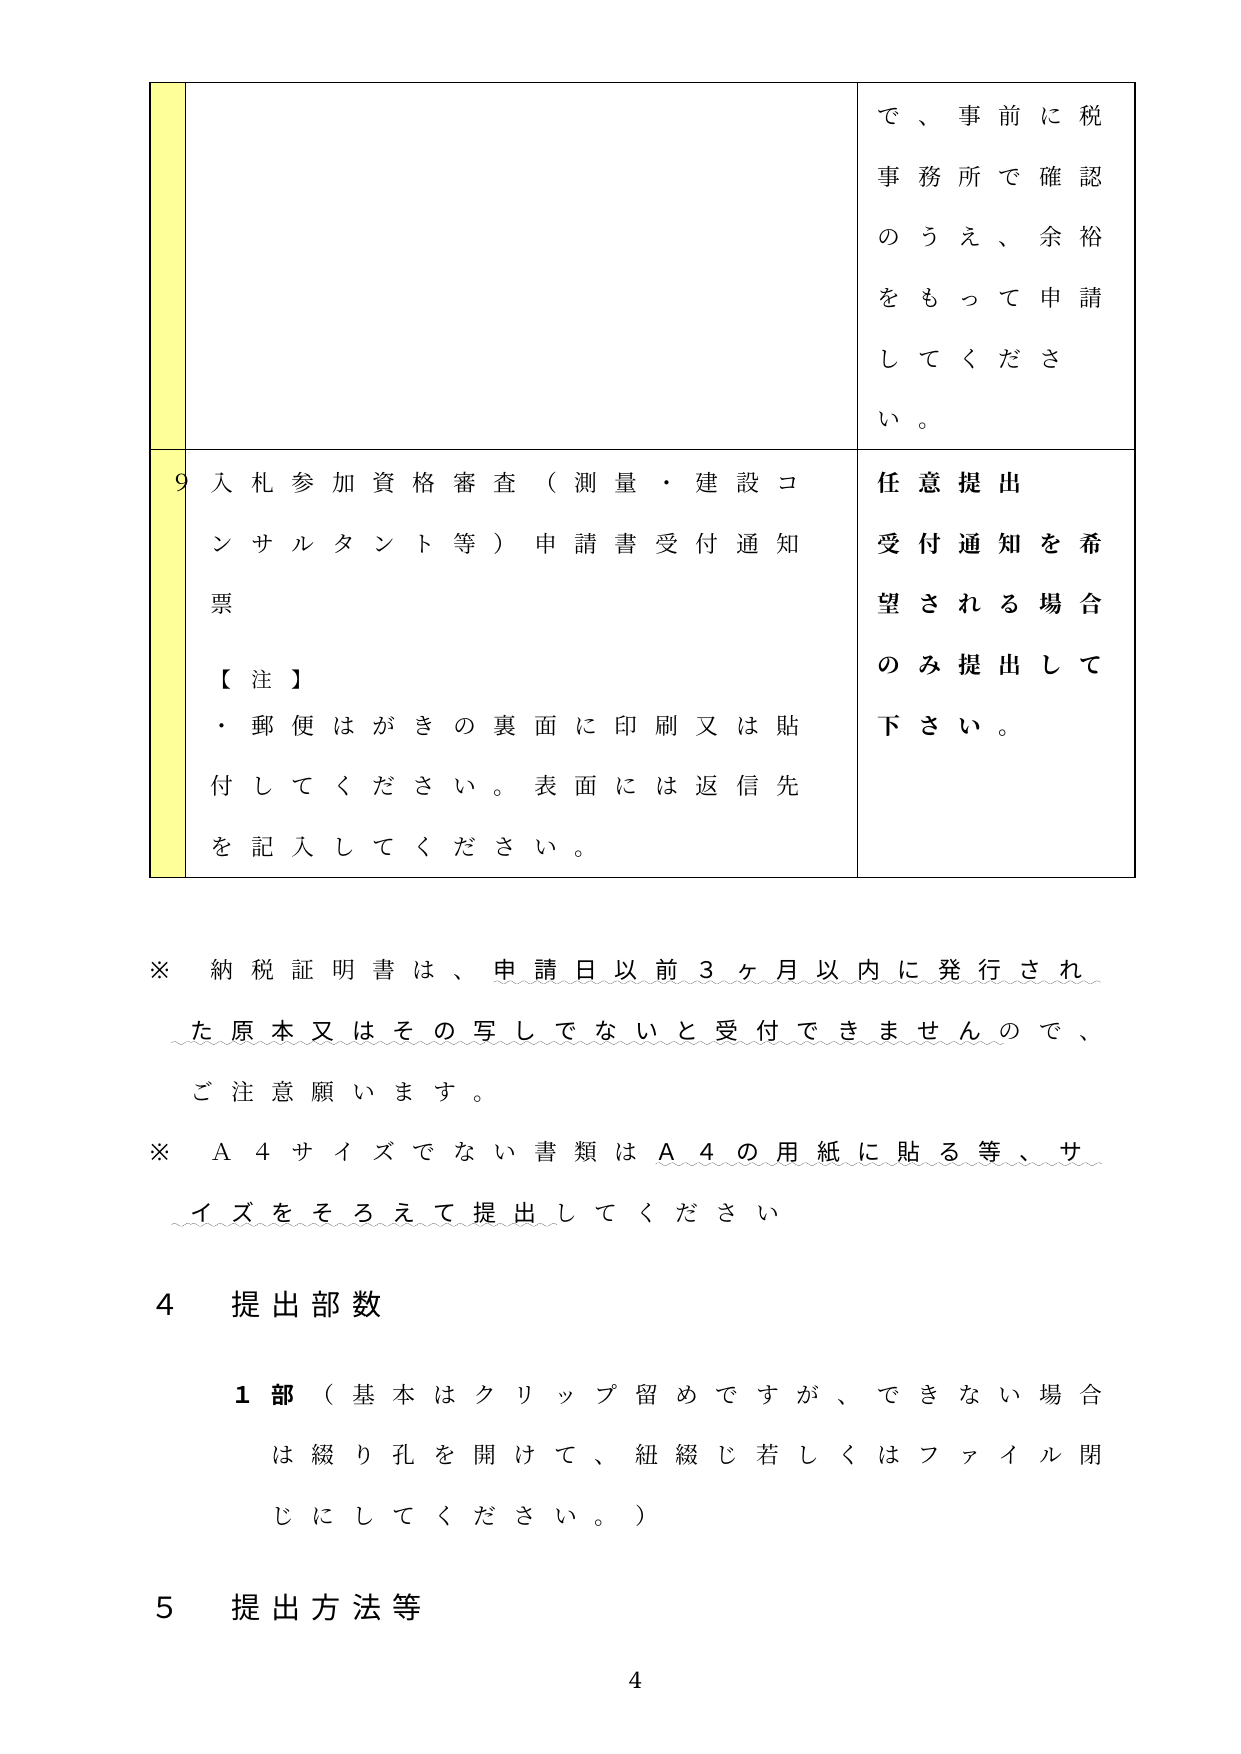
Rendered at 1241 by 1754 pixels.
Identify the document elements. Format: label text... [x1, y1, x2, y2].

table_cell 入札参加資格審査（測量・建設コンサルタント等）申請書受付通知票 【注】 ・郵便はがきの裏面に印刷又は貼付してください。表面には返信先を記入してください。 [186, 450, 857, 877]
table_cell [858, 83, 1134, 449]
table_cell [186, 83, 857, 449]
text ５ 提出方法等 [150, 1575, 1120, 1636]
table_cell 任意提出 受付通知を希望される場合のみ提出して下さい。 [858, 450, 1134, 877]
text ※ 納税証明書は、申請日以前３ヶ月以内に発行された原本又はその写しでないと受付できませんので、ご注意願います。 [150, 938, 1120, 1120]
text ４ 提出部数 [150, 1272, 1120, 1333]
text ※ Ａ４サイズでない書類はＡ４の用紙に貼る等、サイズをそろえて提出してください [150, 1120, 1120, 1242]
table_cell ９ [151, 450, 185, 877]
table_cell ８ [151, 83, 185, 449]
text １部（基本はクリップ留めですが、できない場合は綴り孔を開けて、紐綴じ若しくはファイル閉じにしてください。） [150, 1363, 1120, 1545]
